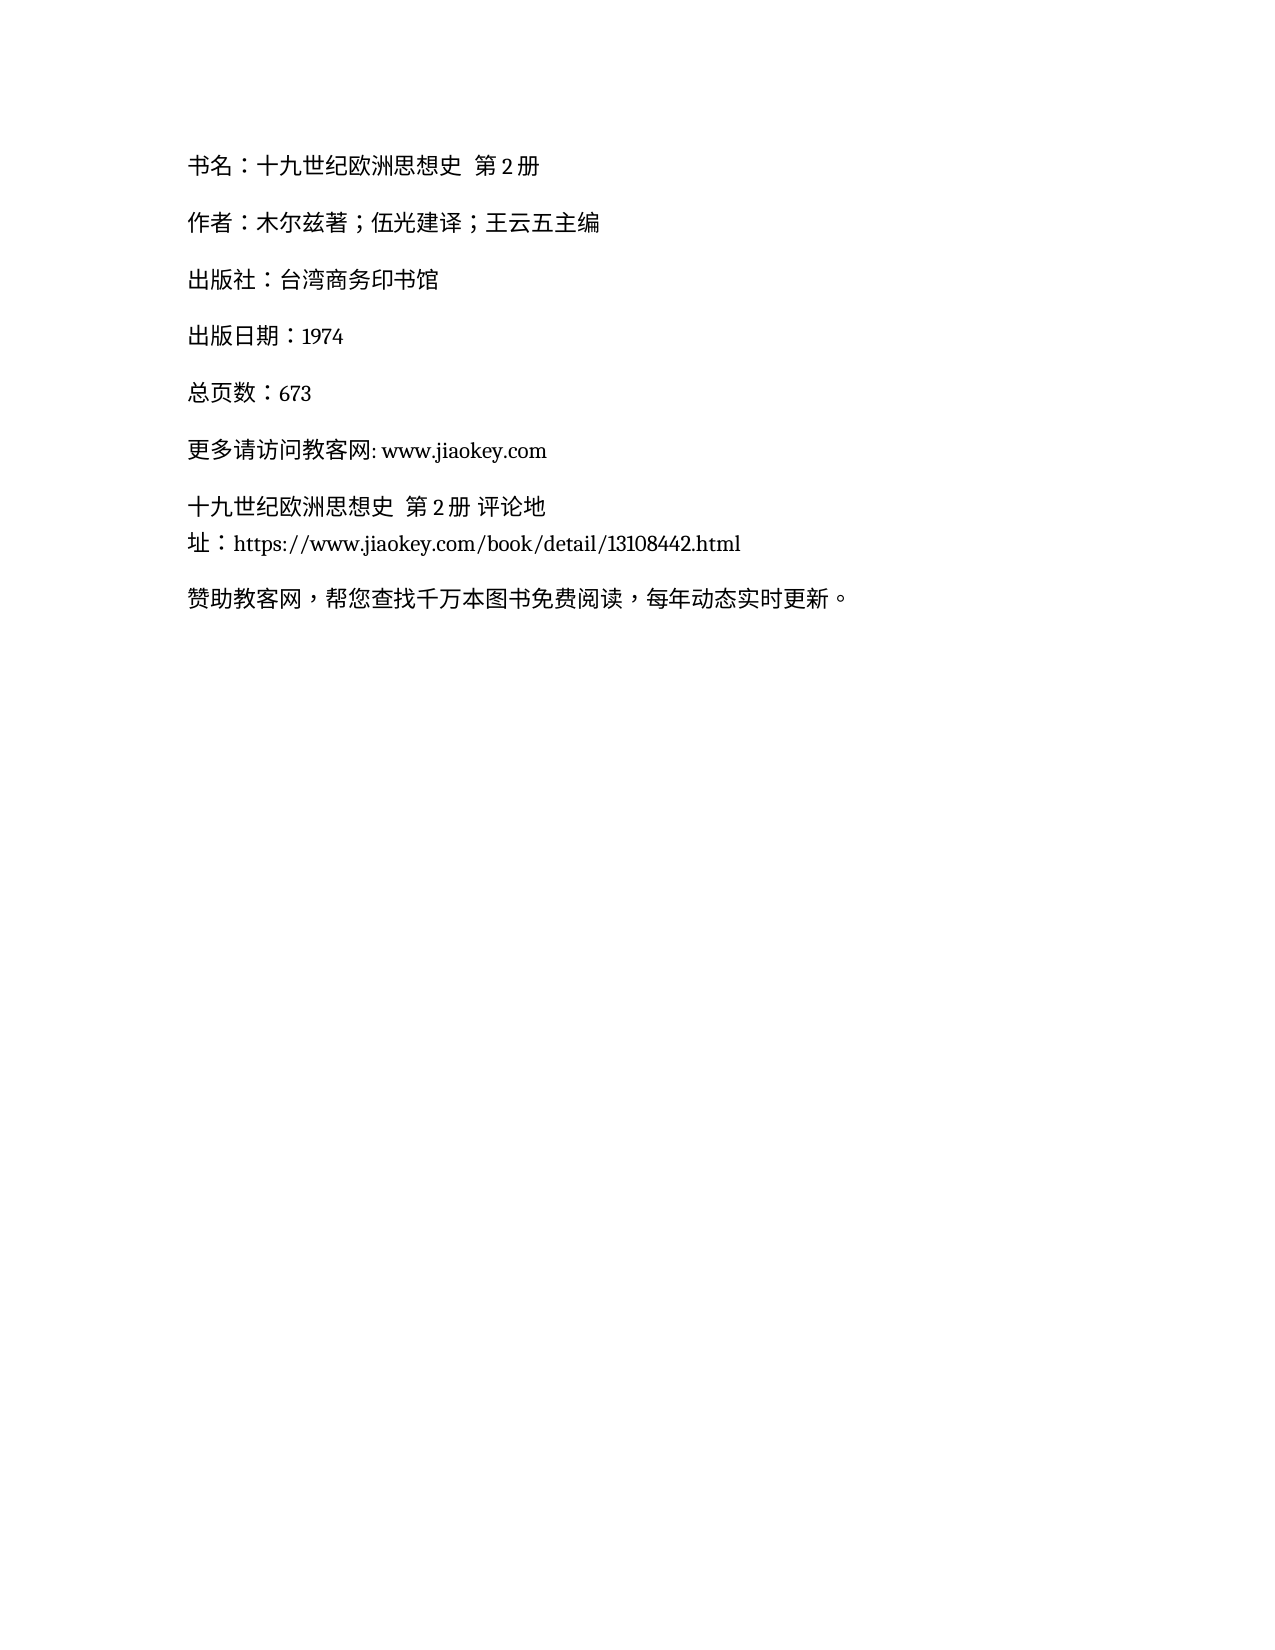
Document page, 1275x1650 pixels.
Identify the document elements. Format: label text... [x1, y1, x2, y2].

text 十九世纪欧洲思想史 第2册 评论地址：https://www.jiaokey.com/book/detail/13108442.html [187, 491, 1087, 558]
text 出版社：台湾商务印书馆 [187, 263, 1087, 295]
text 总页数：673 [187, 377, 1087, 408]
text 出版日期：1974 [187, 320, 1087, 352]
text 更多请访问教客网: www.jiaokey.com [187, 434, 1087, 465]
text 作者：木尔兹著；伍光建译；王云五主编 [187, 207, 1087, 238]
text 书名：十九世纪欧洲思想史 第2册 [187, 150, 1087, 181]
text 赞助教客网，帮您查找千万本图书免费阅读，每年动态实时更新。 [187, 583, 1087, 614]
